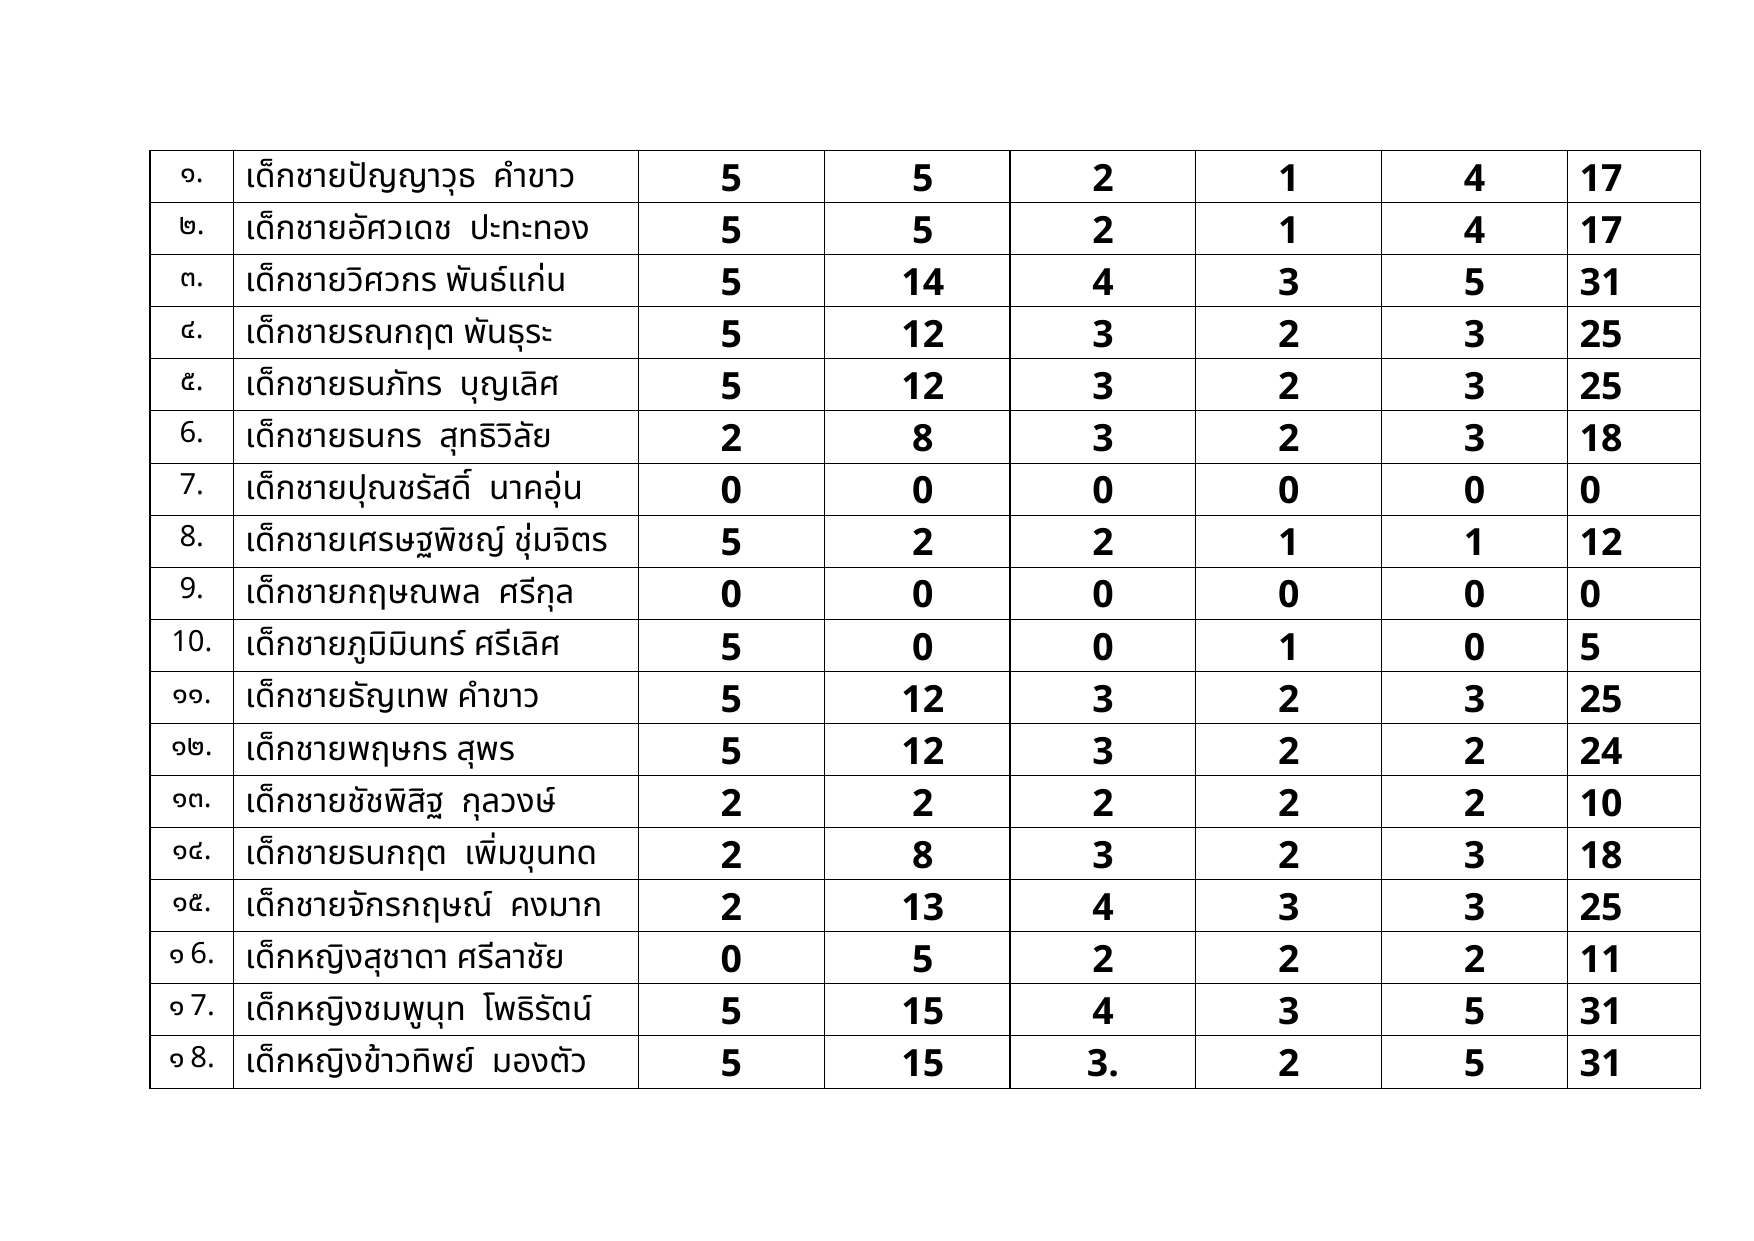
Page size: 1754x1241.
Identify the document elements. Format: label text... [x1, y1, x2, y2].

table_cell ๑๔. [151, 828, 233, 879]
table_cell ๑. [151, 151, 233, 202]
table_cell 25 [1568, 359, 1700, 410]
table_cell เด็กชายธนกฤต เพิ่มขุนทด [234, 828, 638, 879]
table_cell 3 [1011, 828, 1195, 879]
table_cell ๑๓. [151, 776, 233, 827]
table_cell 14 [825, 255, 1009, 306]
table_cell 2 [639, 828, 824, 879]
table_cell 2 [639, 880, 824, 931]
table_cell เด็กหญิงสุชาดา ศรีลาชัย [234, 932, 638, 983]
table_cell 2 [1011, 151, 1195, 202]
table_cell 5 [639, 516, 824, 567]
table_cell 5 [825, 151, 1009, 202]
table_cell 3 [1011, 359, 1195, 410]
table_cell 4 [1011, 255, 1195, 306]
table_cell เด็กชายพฤษกร สุพร [234, 724, 638, 775]
table_cell 5 [639, 620, 824, 671]
table_cell 31 [1568, 1036, 1700, 1087]
table_cell ๒. [151, 203, 233, 254]
table_cell 2 [1196, 776, 1381, 827]
table_cell 3 [1382, 359, 1567, 410]
table_cell เด็กชายปุณชรัสดิ์ นาคอุ่น [234, 464, 638, 514]
table_cell 11 [1568, 932, 1700, 983]
table_cell 3 [1196, 880, 1381, 931]
table_cell เด็กชายวิศวกร พันธ์แก่น [234, 255, 638, 306]
table_cell 5 [639, 203, 824, 254]
table_cell 0 [639, 464, 824, 514]
table_cell ๑8. [151, 1036, 233, 1087]
table_cell 17 [1568, 151, 1700, 202]
table_cell เด็กชายปัญญาวุธ คำขาว [234, 151, 638, 202]
table_cell 0 [825, 464, 1009, 514]
table_cell 2 [1382, 932, 1567, 983]
table_cell 7. [151, 464, 233, 514]
table_cell 0 [1011, 620, 1195, 671]
table_cell 2 [1011, 776, 1195, 827]
table_cell 6. [151, 411, 233, 462]
table_cell 18 [1568, 828, 1700, 879]
table_cell 25 [1568, 672, 1700, 723]
table_cell 3. [1011, 1036, 1195, 1087]
table_cell 3 [1382, 411, 1567, 462]
table_cell 1 [1196, 151, 1381, 202]
table_cell 3 [1196, 255, 1381, 306]
table_cell 2 [639, 411, 824, 462]
table_cell เด็กชายภูมิมินทร์ ศรีเลิศ [234, 620, 638, 671]
table_cell 5 [639, 672, 824, 723]
table_cell 5 [1568, 620, 1700, 671]
table_cell 25 [1568, 880, 1700, 931]
table_cell 0 [639, 932, 824, 983]
table_cell เด็กหญิงชมพูนุท โพธิรัตน์ [234, 984, 638, 1035]
table_cell ๑6. [151, 932, 233, 983]
table_cell 2 [639, 776, 824, 827]
table_cell 15 [825, 1036, 1009, 1087]
table_cell 4 [1011, 984, 1195, 1035]
table_cell เด็กชายชัชพิสิฐ กุลวงษ์ [234, 776, 638, 827]
table_cell 0 [1382, 568, 1567, 619]
table_cell 2 [1196, 359, 1381, 410]
table_cell ๕. [151, 359, 233, 410]
table_cell 3 [1011, 672, 1195, 723]
table_cell 8 [825, 411, 1009, 462]
table_cell 0 [825, 620, 1009, 671]
table_cell 1 [1196, 516, 1381, 567]
table_cell 3 [1011, 411, 1195, 462]
table_cell 2 [1196, 411, 1381, 462]
table_cell 1 [1196, 620, 1381, 671]
table_cell 0 [1382, 620, 1567, 671]
table_cell เด็กหญิงข้าวทิพย์ มองตัว [234, 1036, 638, 1087]
table_cell 2 [1196, 307, 1381, 358]
table_cell 5 [639, 151, 824, 202]
table_cell 10. [151, 620, 233, 671]
table_cell 12 [825, 307, 1009, 358]
table_cell เด็กชายรณกฤต พันธุระ [234, 307, 638, 358]
table_cell 18 [1568, 411, 1700, 462]
table_cell 2 [1382, 724, 1567, 775]
table_cell เด็กชายจักรกฤษณ์ คงมาก [234, 880, 638, 931]
table_cell ๑7. [151, 984, 233, 1035]
table_cell เด็กชายธนภัทร บุญเลิศ [234, 359, 638, 410]
table_cell 5 [639, 1036, 824, 1087]
table_cell 2 [1196, 932, 1381, 983]
table_cell 13 [825, 880, 1009, 931]
table_cell 2 [1196, 672, 1381, 723]
table_cell 2 [1011, 516, 1195, 567]
table_cell 31 [1568, 255, 1700, 306]
table_cell 24 [1568, 724, 1700, 775]
table_cell 3 [1382, 307, 1567, 358]
table_cell 4 [1011, 880, 1195, 931]
table_cell 5 [825, 203, 1009, 254]
table_cell 4 [1382, 151, 1567, 202]
table_cell 0 [825, 568, 1009, 619]
table_cell 3 [1382, 828, 1567, 879]
table_cell 12 [825, 672, 1009, 723]
table_cell 0 [1196, 464, 1381, 514]
table_cell ๔. [151, 307, 233, 358]
table_cell 12 [825, 359, 1009, 410]
table_cell 9. [151, 568, 233, 619]
table_cell ๓. [151, 255, 233, 306]
table_cell 8. [151, 516, 233, 567]
table_cell เด็กชายเศรษฐพิชญ์ ชุ่มจิตร [234, 516, 638, 567]
table_cell 2 [1196, 724, 1381, 775]
table_cell 12 [825, 724, 1009, 775]
table_cell 5 [1382, 984, 1567, 1035]
table_cell 2 [1196, 1036, 1381, 1087]
table_cell 2 [825, 516, 1009, 567]
table_cell เด็กชายกฤษณพล ศรีกุล [234, 568, 638, 619]
table_cell 12 [1568, 516, 1700, 567]
table_cell ๑๕. [151, 880, 233, 931]
table_cell 5 [639, 307, 824, 358]
table_cell 5 [1382, 255, 1567, 306]
table_cell 31 [1568, 984, 1700, 1035]
table_cell 2 [825, 776, 1009, 827]
table_cell 2 [1011, 932, 1195, 983]
table_cell 3 [1196, 984, 1381, 1035]
table_cell 0 [1382, 464, 1567, 514]
table_cell 25 [1568, 307, 1700, 358]
table_cell 0 [639, 568, 824, 619]
table_cell 5 [639, 359, 824, 410]
table_cell 2 [1196, 828, 1381, 879]
table_cell 0 [1568, 464, 1700, 514]
table_cell 5 [639, 984, 824, 1035]
table_cell 0 [1011, 568, 1195, 619]
table_cell 3 [1382, 672, 1567, 723]
table_cell 5 [1382, 1036, 1567, 1087]
table_cell 15 [825, 984, 1009, 1035]
table_cell 17 [1568, 203, 1700, 254]
table_cell เด็กชายอัศวเดช ปะทะทอง [234, 203, 638, 254]
table_cell เด็กชายธัญเทพ คำขาว [234, 672, 638, 723]
table_cell 2 [1011, 203, 1195, 254]
table_cell 2 [1382, 776, 1567, 827]
table_cell 8 [825, 828, 1009, 879]
table_cell 10 [1568, 776, 1700, 827]
table_cell 1 [1196, 203, 1381, 254]
table_cell 0 [1011, 464, 1195, 514]
table_cell ๑๑. [151, 672, 233, 723]
table_cell 5 [825, 932, 1009, 983]
table_cell 3 [1011, 724, 1195, 775]
table_cell 3 [1011, 307, 1195, 358]
table_cell 1 [1382, 516, 1567, 567]
table_cell 4 [1382, 203, 1567, 254]
table_cell 0 [1196, 568, 1381, 619]
table_cell เด็กชายธนกร สุทธิวิลัย [234, 411, 638, 462]
table_cell 5 [639, 255, 824, 306]
table_cell 0 [1568, 568, 1700, 619]
table_cell 5 [639, 724, 824, 775]
table_cell ๑๒. [151, 724, 233, 775]
table_cell 3 [1382, 880, 1567, 931]
